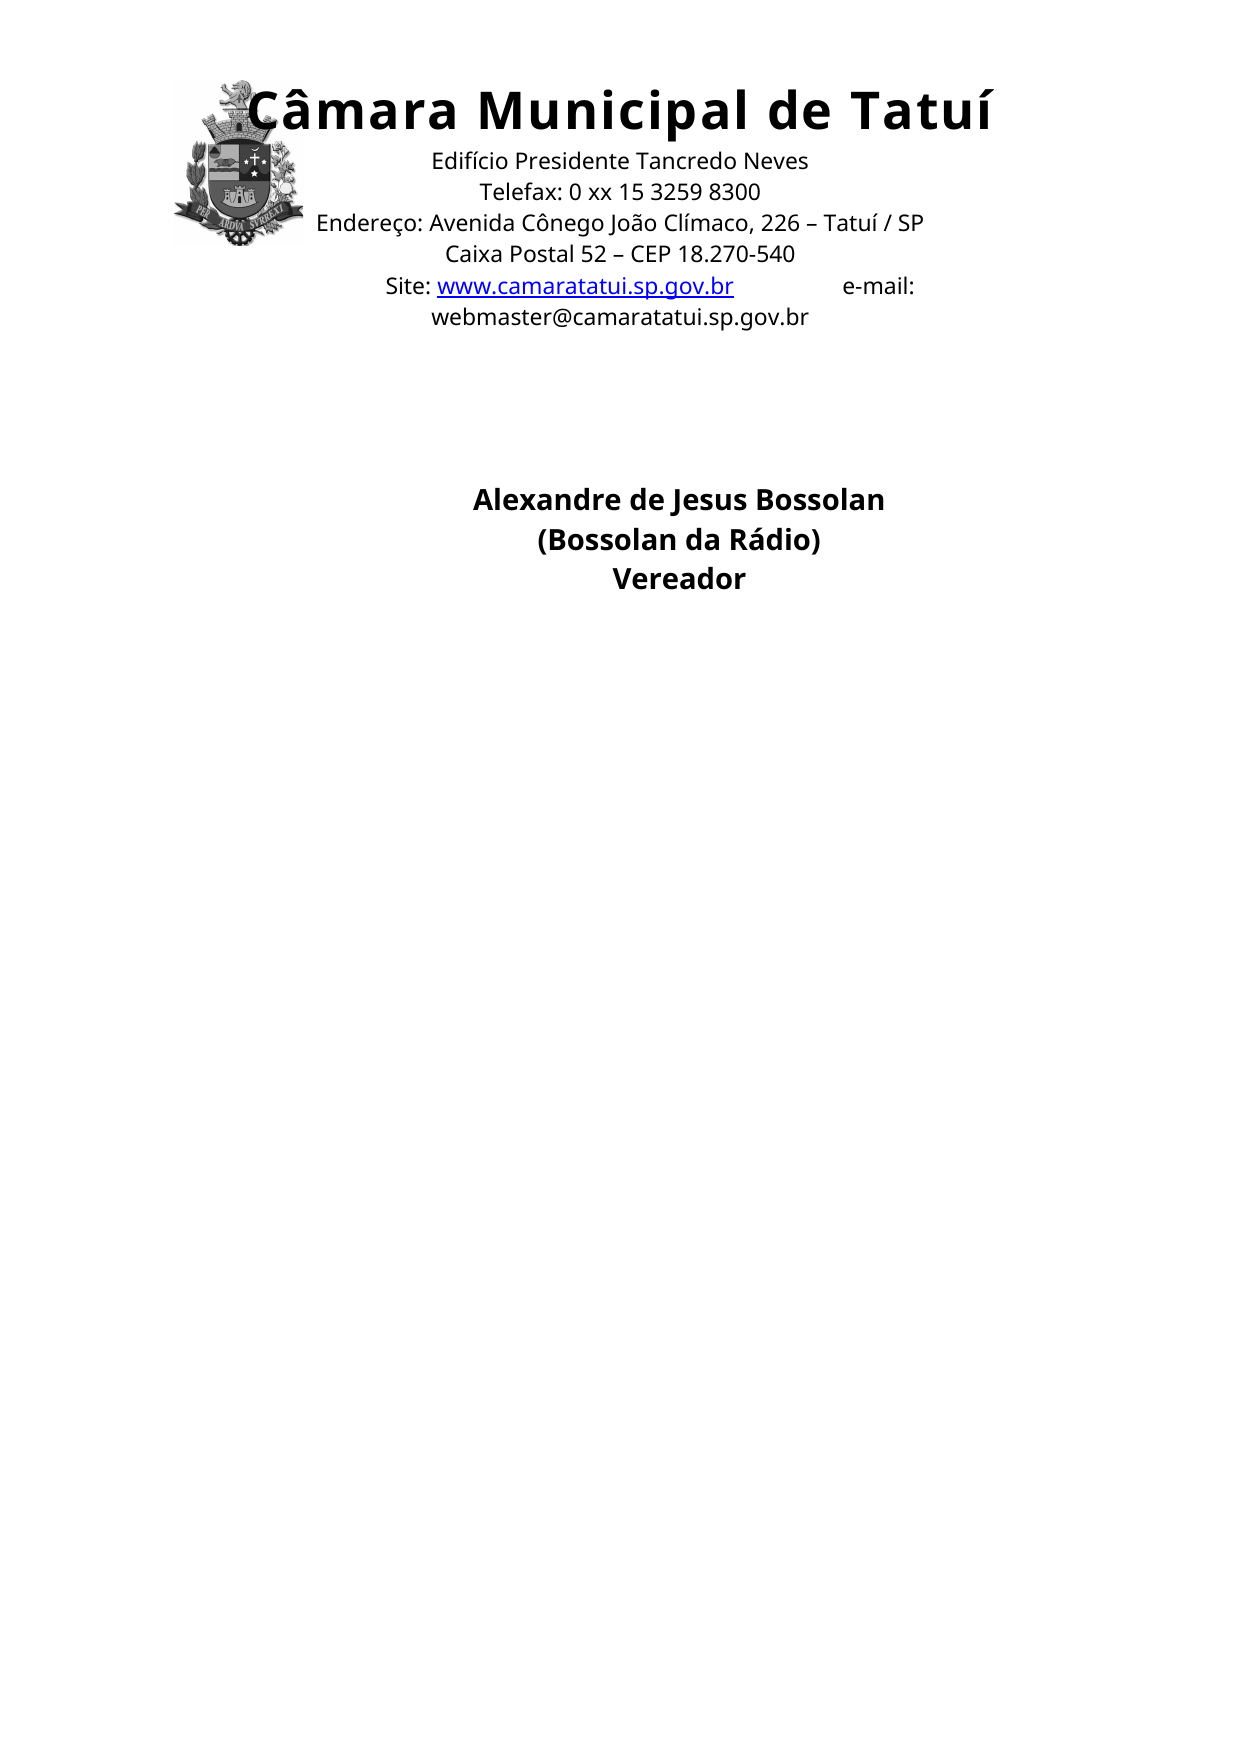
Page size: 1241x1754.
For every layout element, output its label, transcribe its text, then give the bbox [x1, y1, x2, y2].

text Vereador [295, 559, 1063, 598]
text Alexandre de Jesus Bossolan [295, 479, 1063, 519]
text (Bossolan da Rádio) [295, 519, 1063, 559]
